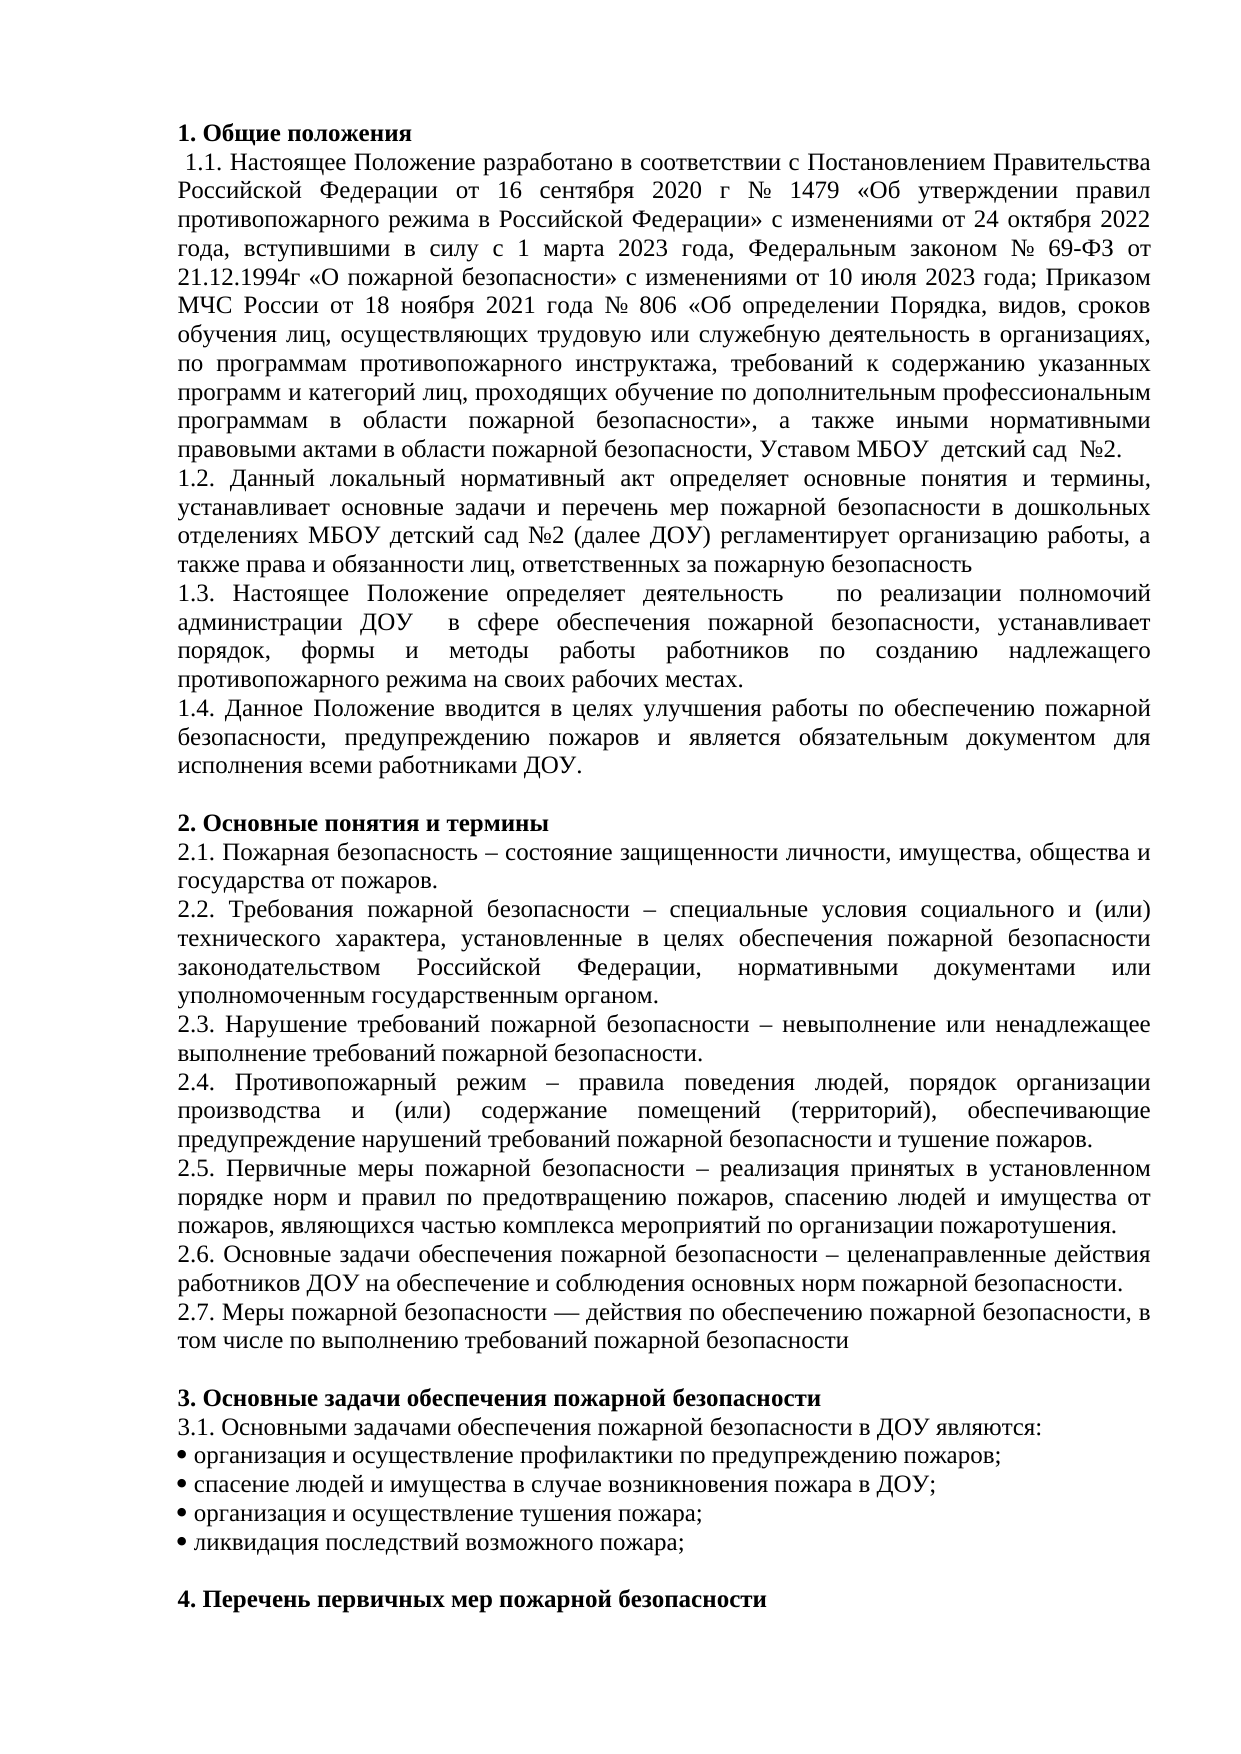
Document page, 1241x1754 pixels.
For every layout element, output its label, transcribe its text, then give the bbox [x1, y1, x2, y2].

text 2.1. Пожарная безопасность – состояние защищенности личности, имущества, общества и государства от пожаров. [177, 837, 1152, 894]
text 2.5. Первичные меры пожарной безопасности – реализация принятых в установленном порядке норм и правил по предотвращению пожаров, спасению людей и имущества от пожаров, являющихся частью комплекса мероприятий по организации пожаротушения. [177, 1153, 1152, 1239]
text спасение людей и имущества в случае возникновения пожара в ДОУ; [177, 1469, 1152, 1498]
text 2.3. Нарушение требований пожарной безопасности – невыполнение или ненадлежащее выполнение требований пожарной безопасности. [177, 1009, 1152, 1067]
text 1. Общие положения [177, 118, 1152, 147]
text ликвидация последствий возможного пожара; [177, 1527, 1152, 1556]
text 3. Основные задачи обеспечения пожарной безопасности [177, 1383, 1152, 1412]
text 3.1. Основными задачами обеспечения пожарной безопасности в ДОУ являются: [177, 1412, 1152, 1441]
text 2.6. Основные задачи обеспечения пожарной безопасности – целенаправленные действия работников ДОУ на обеспечение и соблюдения основных норм пожарной безопасности. [177, 1239, 1152, 1297]
text 1.4. Данное Положение вводится в целях улучшения работы по обеспечению пожарной безопасности, предупреждению пожаров и является обязательным документом для исполнения всеми работниками ДОУ. [177, 693, 1152, 779]
text 2.2. Требования пожарной безопасности – специальные условия социального и (или) технического характера, установленные в целях обеспечения пожарной безопасности законодательством Российской Федерации, нормативными документами или уполномоченным государственным органом. [177, 894, 1152, 1009]
text 1.3. Настоящее Положение определяет деятельность по реализации полномочий администрации ДОУ в сфере обеспечения пожарной безопасности, устанавливает порядок, формы и методы работы работников по созданию надлежащего противопожарного режима на своих рабочих местах. [177, 578, 1152, 693]
text 2. Основные понятия и термины [177, 808, 1152, 837]
text 4. Перечень первичных мер пожарной безопасности [177, 1584, 1152, 1613]
text 1.2. Данный локальный нормативный акт определяет основные понятия и термины, устанавливает основные задачи и перечень мер пожарной безопасности в дошкольных отделениях МБОУ детский сад №2 (далее ДОУ) регламентирует организацию работы, а также права и обязанности лиц, ответственных за пожарную безопасность [177, 463, 1152, 578]
text 2.4. Противопожарный режим – правила поведения людей, порядок организации производства и (или) содержание помещений (территорий), обеспечивающие предупреждение нарушений требований пожарной безопасности и тушение пожаров. [177, 1067, 1152, 1153]
text 1.1. Настоящее Положение разработано в соответствии с Постановлением Правительства Российской Федерации от 16 сентября 2020 г № 1479 «Об утверждении правил противопожарного режима в Российской Федерации» с изменениями от 24 октября 2022 года, вступившими в силу с 1 марта 2023 года, Федеральным законом № 69-ФЗ от 21.12.1994г «О пожарной безопасности» с изменениями от 10 июля 2023 года; Приказом МЧС России от 18 ноября 2021 года № 806 «Об определении Порядка, видов, сроков обучения лиц, осуществляющих трудовую или служебную деятельность в организациях, по программам противопожарного инструктажа, требований к содержанию указанных программ и категорий лиц, проходящих обучение по дополнительным профессиональным программам в области пожарной безопасности», а также иными нормативными правовыми актами в области пожарной безопасности, Уставом МБОУ детский сад №2. [177, 147, 1152, 463]
text 2.7. Меры пожарной безопасности — действия по обеспечению пожарной безопасности, в том числе по выполнению требований пожарной безопасности [177, 1297, 1152, 1354]
text организация и осуществление профилактики по предупреждению пожаров; [177, 1441, 1152, 1469]
text организация и осуществление тушения пожара; [177, 1498, 1152, 1527]
